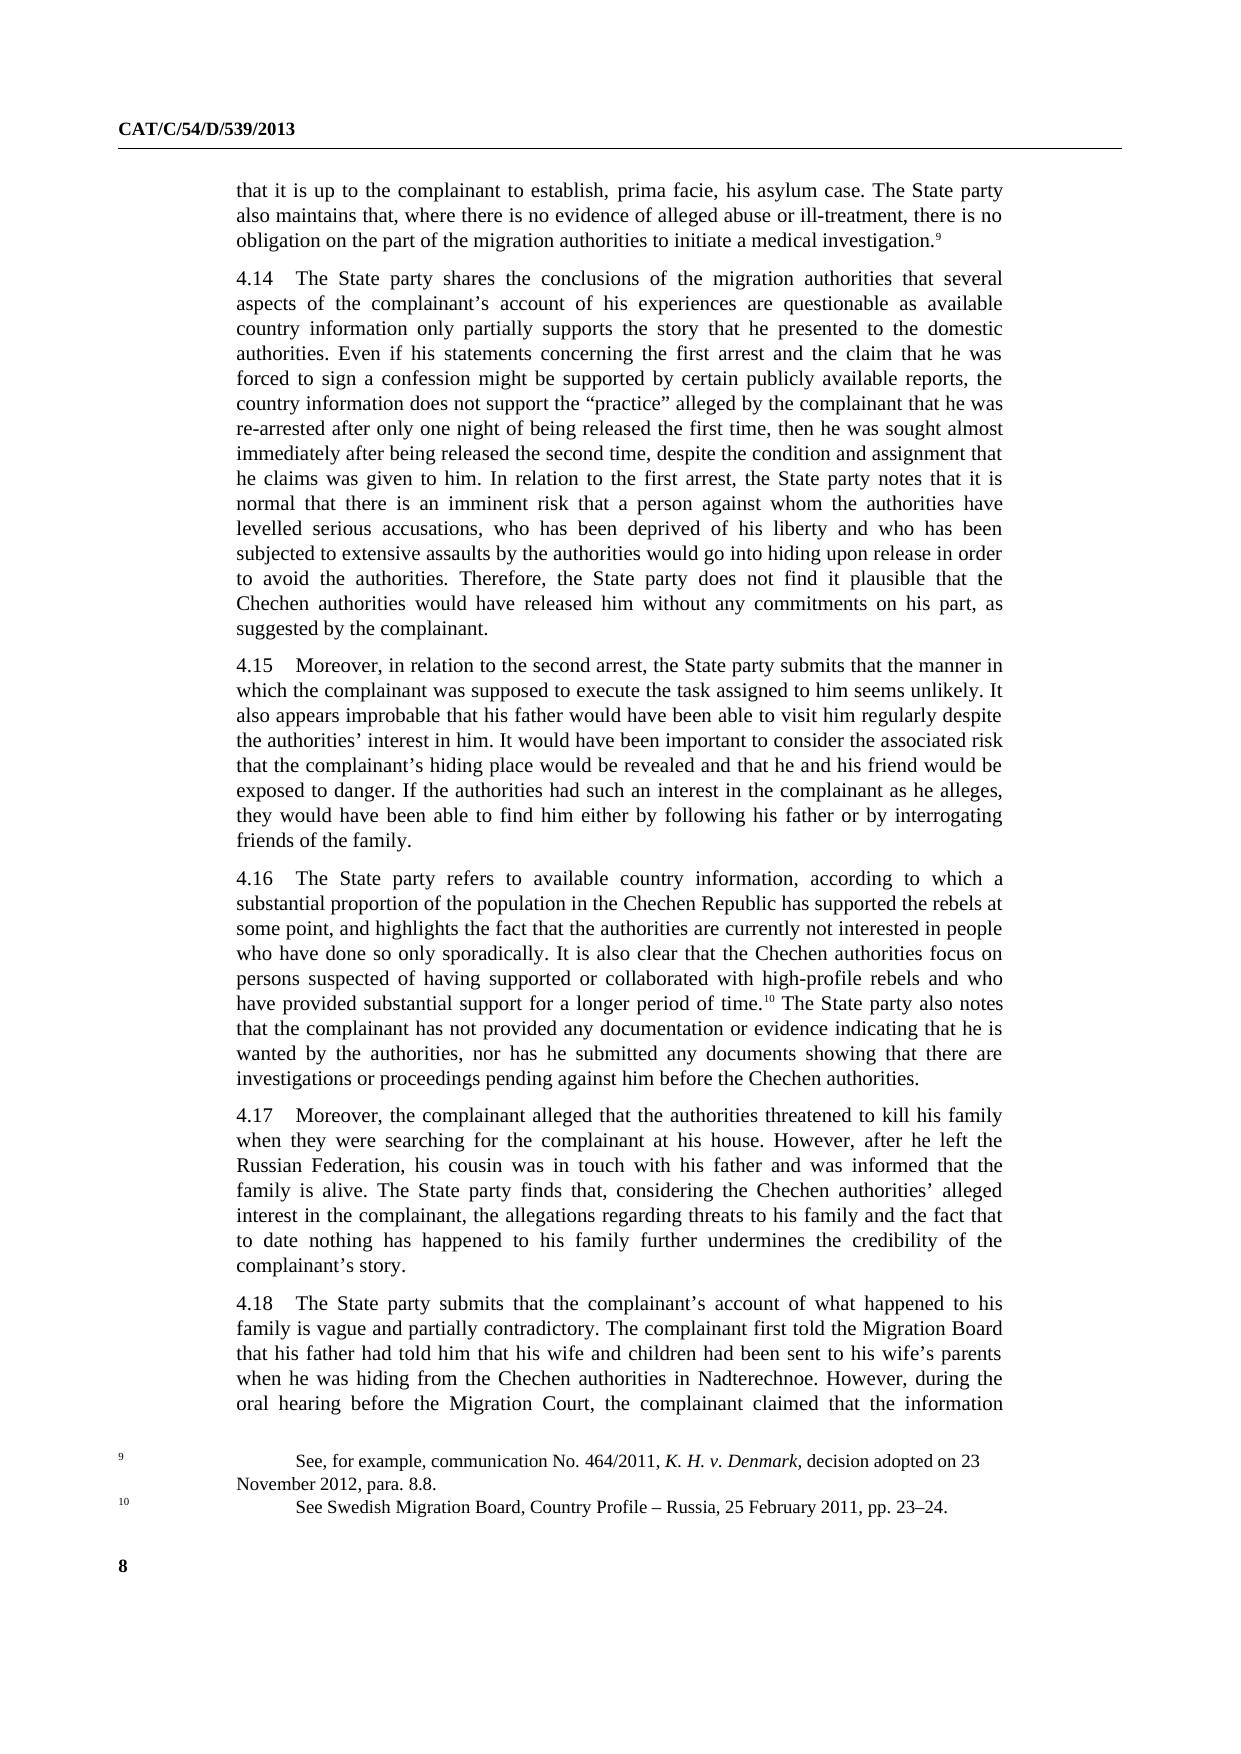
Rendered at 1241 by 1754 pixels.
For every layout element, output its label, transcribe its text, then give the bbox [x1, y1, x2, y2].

text 4.16 The State party refers to available country information, according to which a substantial proportion of the population in the Chechen Republic has supported the rebels at some point, and highlights the fact that the authorities are currently not interested in people who have done so only sporadically. It is also clear that the Chechen authorities focus on persons suspected of having supported or collaborated with high-profile rebels and who have provided substantial support for a longer period of time. The State party also notes that the complainant has not provided any documentation or evidence indicating that he is wanted by the authorities, nor has he submitted any documents showing that there are investigations or proceedings pending against him before the Chechen authorities. [236, 865, 1004, 1090]
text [236, 177, 1004, 252]
text 4.17 Moreover, the complainant alleged that the authorities threatened to kill his family when they were searching for the complainant at his house. However, after he left the Russian Federation, his cousin was in touch with his father and was informed that the family is alive. The State party finds that, considering the Chechen authorities’ alleged interest in the complainant, the allegations regarding threats to his family and the fact that to date nothing has happened to his family further undermines the credibility of the complainant’s story. [236, 1102, 1004, 1277]
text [236, 1290, 1004, 1415]
text 4.14 The State party shares the conclusions of the migration authorities that several aspects of the complainant’s account of his experiences are questionable as available country information only partially supports the story that he presented to the domestic authorities. Even if his statements concerning the first arrest and the claim that he was forced to sign a confession might be supported by certain publicly available reports, the country information does not support the “practice” alleged by the complainant that he was re-arrested after only one night of being released the first time, then he was sought almost immediately after being released the second time, despite the condition and assignment that he claims was given to him. In relation to the first arrest, the State party notes that it is normal that there is an imminent risk that a person against whom the authorities have levelled serious accusations, who has been deprived of his liberty and who has been subjected to extensive assaults by the authorities would go into hiding upon release in order to avoid the authorities. Therefore, the State party does not find it plausible that the Chechen authorities would have released him without any commitments on his part, as suggested by the complainant. [236, 265, 1004, 640]
text 4.15 Moreover, in relation to the second arrest, the State party submits that the manner in which the complainant was supposed to execute the task assigned to him seems unlikely. It also appears improbable that his father would have been able to visit him regularly despite the authorities’ interest in him. It would have been important to consider the associated risk that the complainant’s hiding place would be revealed and that he and his friend would be exposed to danger. If the authorities had such an interest in the complainant as he alleges, they would have been able to find him either by following his father or by interrogating friends of the family. [236, 652, 1004, 852]
